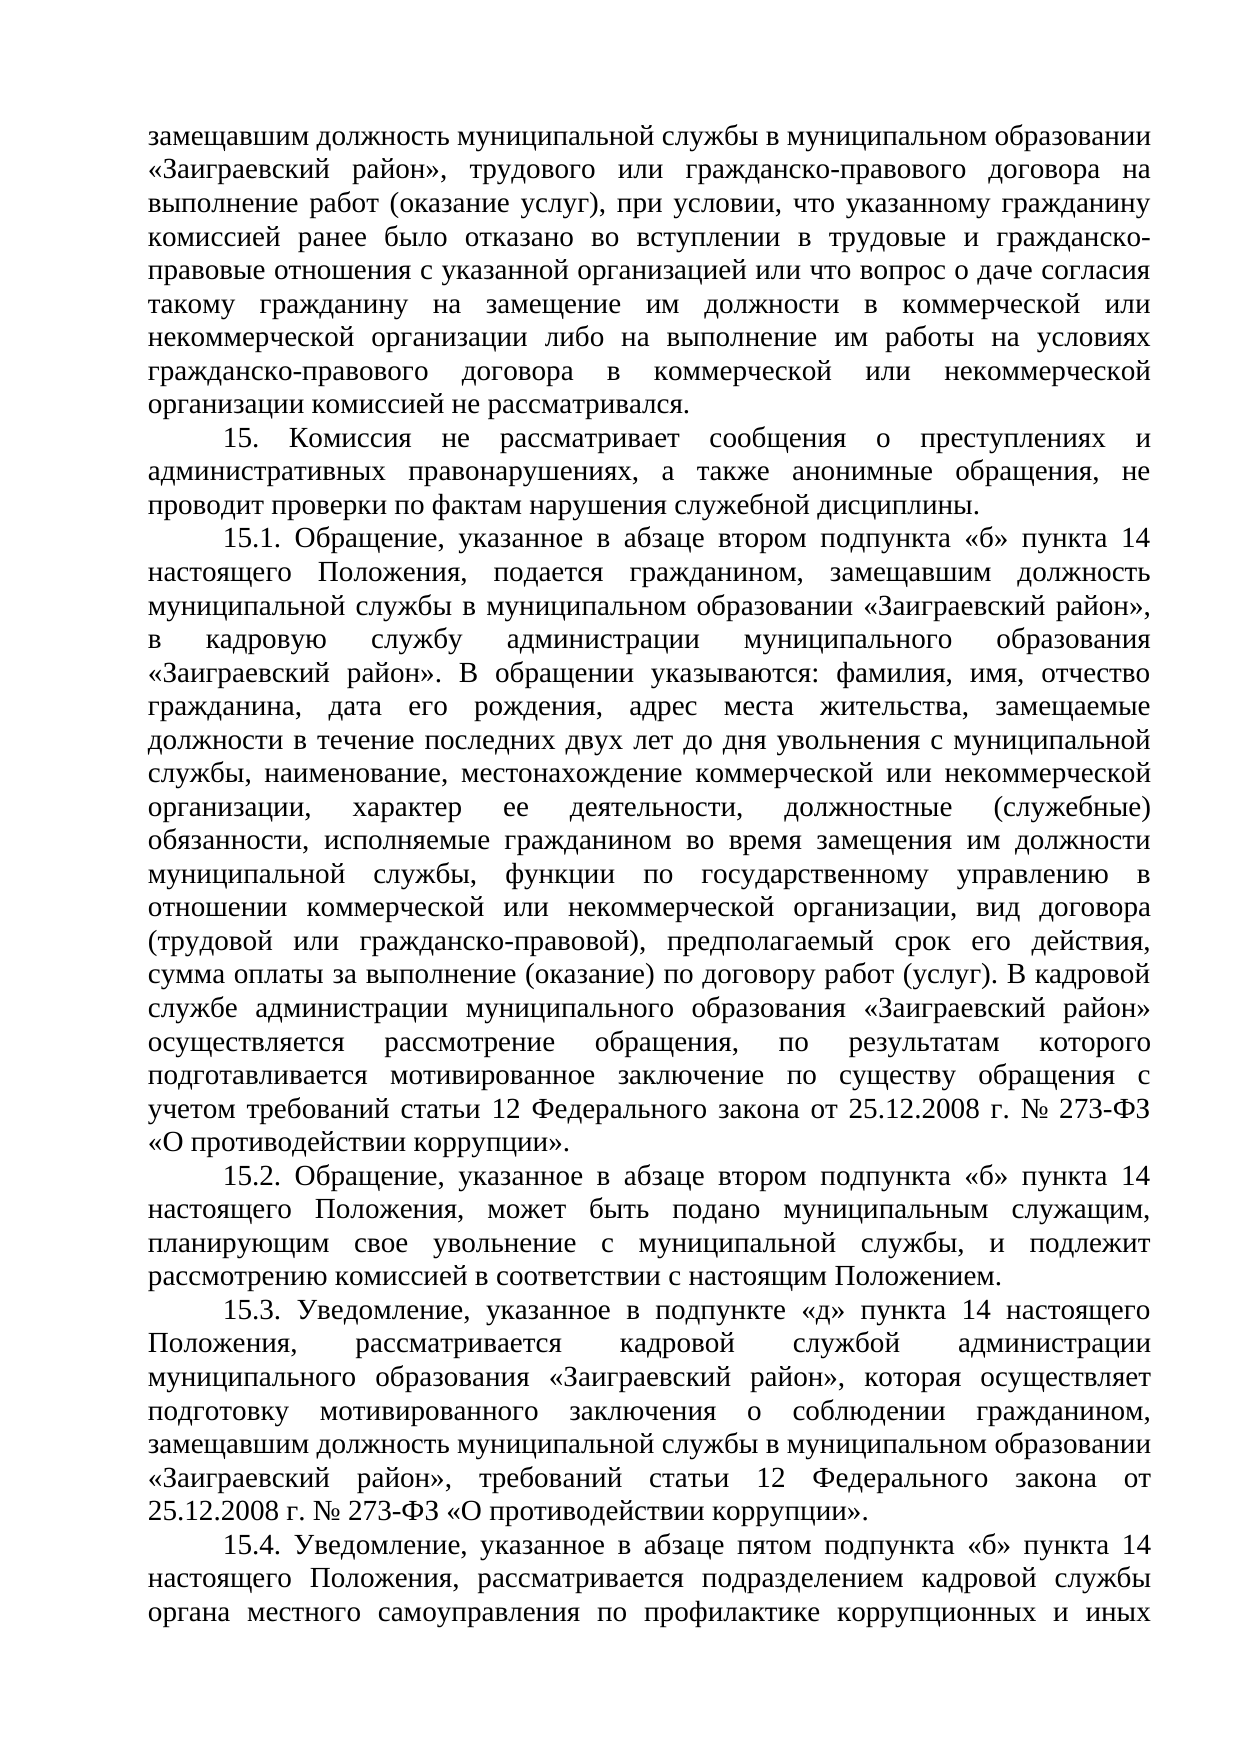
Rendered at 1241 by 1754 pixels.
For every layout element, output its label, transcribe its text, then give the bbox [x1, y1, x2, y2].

text 15.1. Обращение, указанное в абзаце втором подпункта «б» пункта 14 настоящего Положения, подается гражданином, замещавшим должность муниципальной службы в муниципальном образовании «Заиграевский район», в кадровую службу администрации муниципального образования «Заиграевский район». В обращении указываются: фамилия, имя, отчество гражданина, дата его рождения, адрес места жительства, замещаемые должности в течение последних двух лет до дня увольнения с муниципальной службы, наименование, местонахождение коммерческой или некоммерческой организации, характер ее деятельности, должностные (служебные) обязанности, исполняемые гражданином во время замещения им должности муниципальной службы, функции по государственному управлению в отношении коммерческой или некоммерческой организации, вид договора (трудовой или гражданско-правовой), предполагаемый срок его действия, сумма оплаты за выполнение (оказание) по договору работ (услуг). В кадровой службе администрации муниципального образования «Заиграевский район» осуществляется рассмотрение обращения, по результатам которого подготавливается мотивированное заключение по существу обращения с учетом требований статьи 12 Федерального закона от 25.12.2008 г. № 273-ФЗ «О противодействии коррупции». [148, 521, 1152, 1158]
text 15.3. Уведомление, указанное в подпункте «д» пункта 14 настоящего Положения, рассматривается кадровой службой администрации муниципального образования «Заиграевский район», которая осуществляет подготовку мотивированного заключения о соблюдении гражданином, замещавшим должность муниципальной службы в муниципальном образовании «Заиграевский район», требований статьи 12 Федерального закона от 25.12.2008 г. № 273-ФЗ «О противодействии коррупции». [148, 1292, 1152, 1527]
text 15. Комиссия не рассматривает сообщения о преступлениях и административных правонарушениях, а также анонимные обращения, не проводит проверки по фактам нарушения служебной дисциплины. [148, 420, 1152, 521]
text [148, 118, 1152, 420]
text 15.2. Обращение, указанное в абзаце втором подпункта «б» пункта 14 настоящего Положения, может быть подано муниципальным служащим, планирующим свое увольнение с муниципальной службы, и подлежит рассмотрению комиссией в соответствии с настоящим Положением. [148, 1158, 1152, 1292]
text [148, 1527, 1152, 1627]
